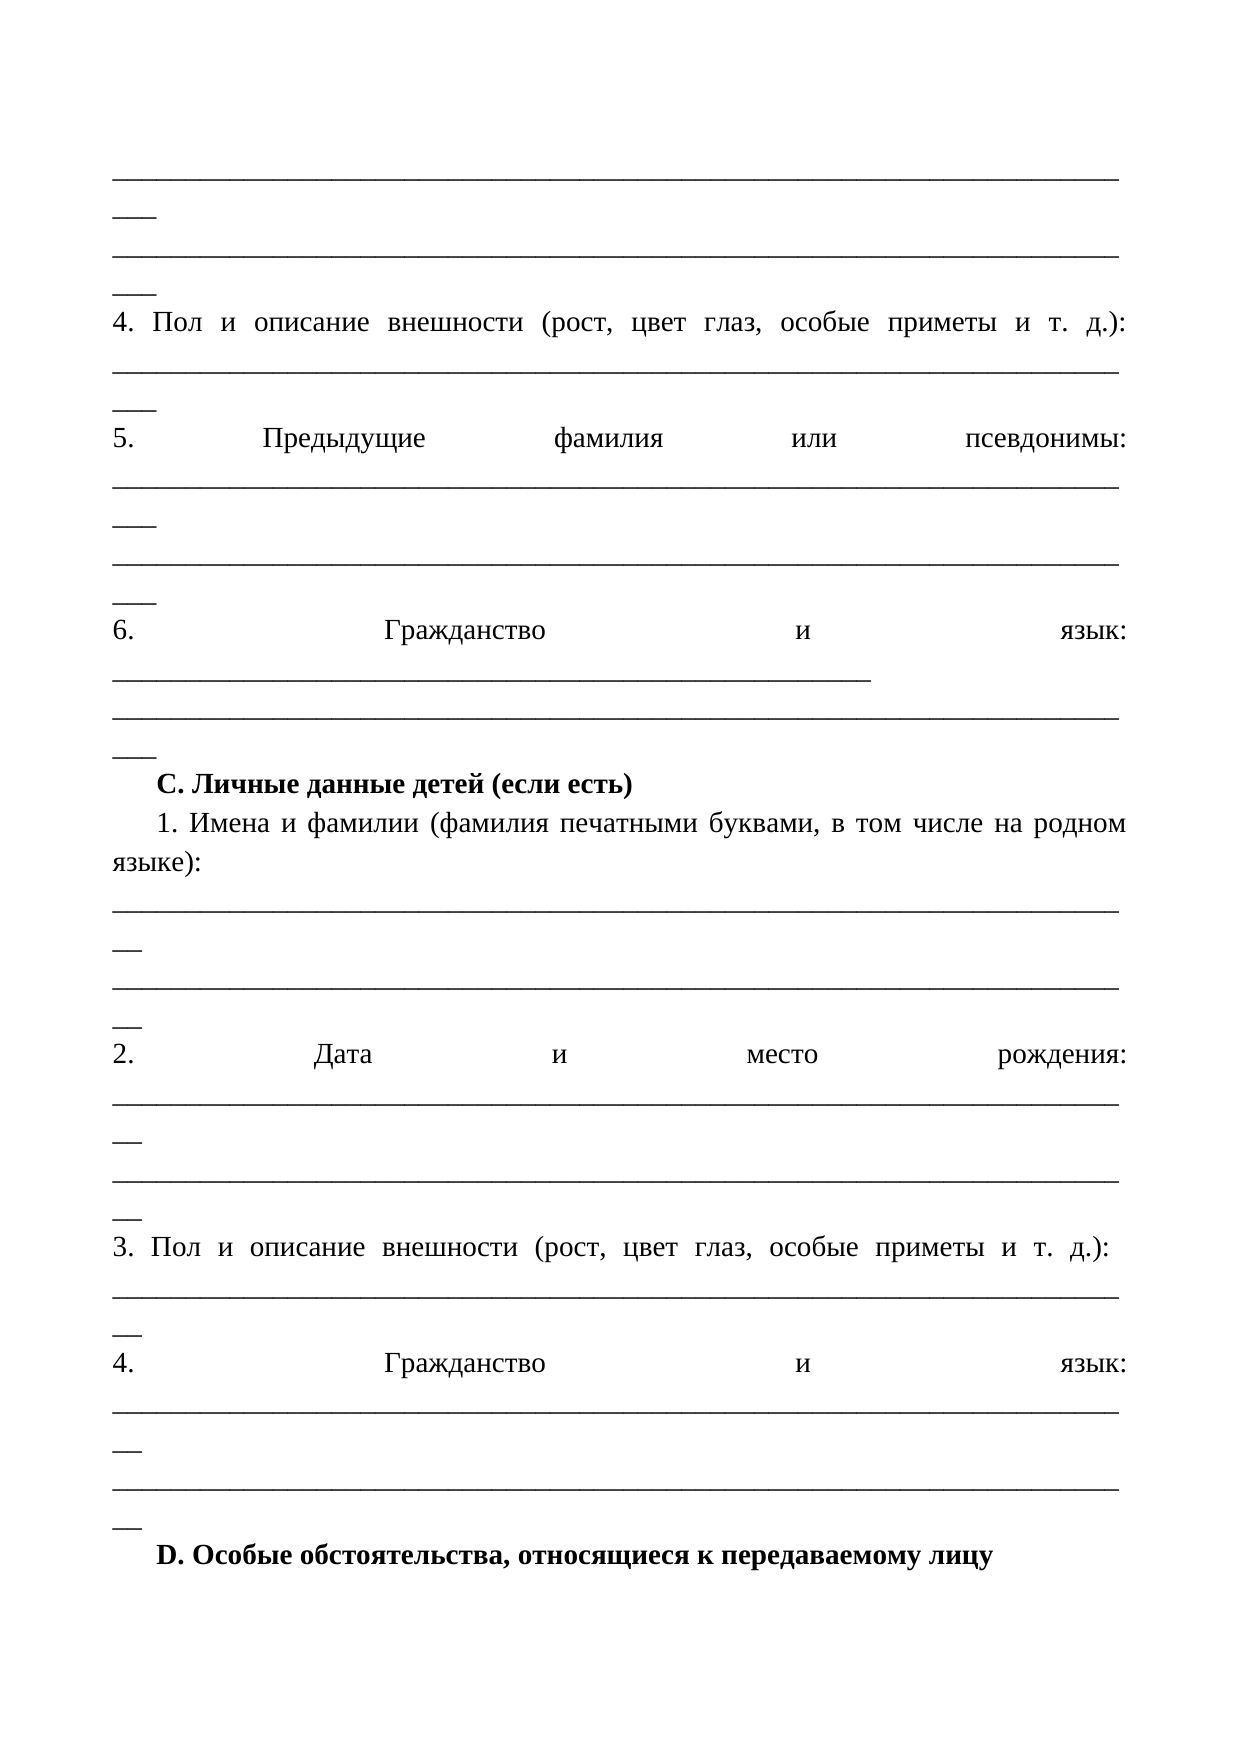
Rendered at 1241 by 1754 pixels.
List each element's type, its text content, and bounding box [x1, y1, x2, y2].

text С. Личные данные детей (если есть) [112, 767, 1128, 800]
text D. Особые обстоятельства, относящиеся к передаваемому лицу [112, 1537, 1128, 1571]
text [112, 150, 1128, 762]
text 1. Имена и фамилии (фамилия печатными буквами, в том числе на родном языке): _______________________________________________________________________ _______________________________________________________________________ 2. Дата и место рождения: _______________________________________________________________________ _______________________________________________________________________ 3. Пол и описание внешности (рост, цвет глаз, особые приметы и т. д.): _______________________________________________________________________ 4. Гражданство и язык: _______________________________________________________________________ _______________________________________________________________________ [112, 805, 1128, 1532]
